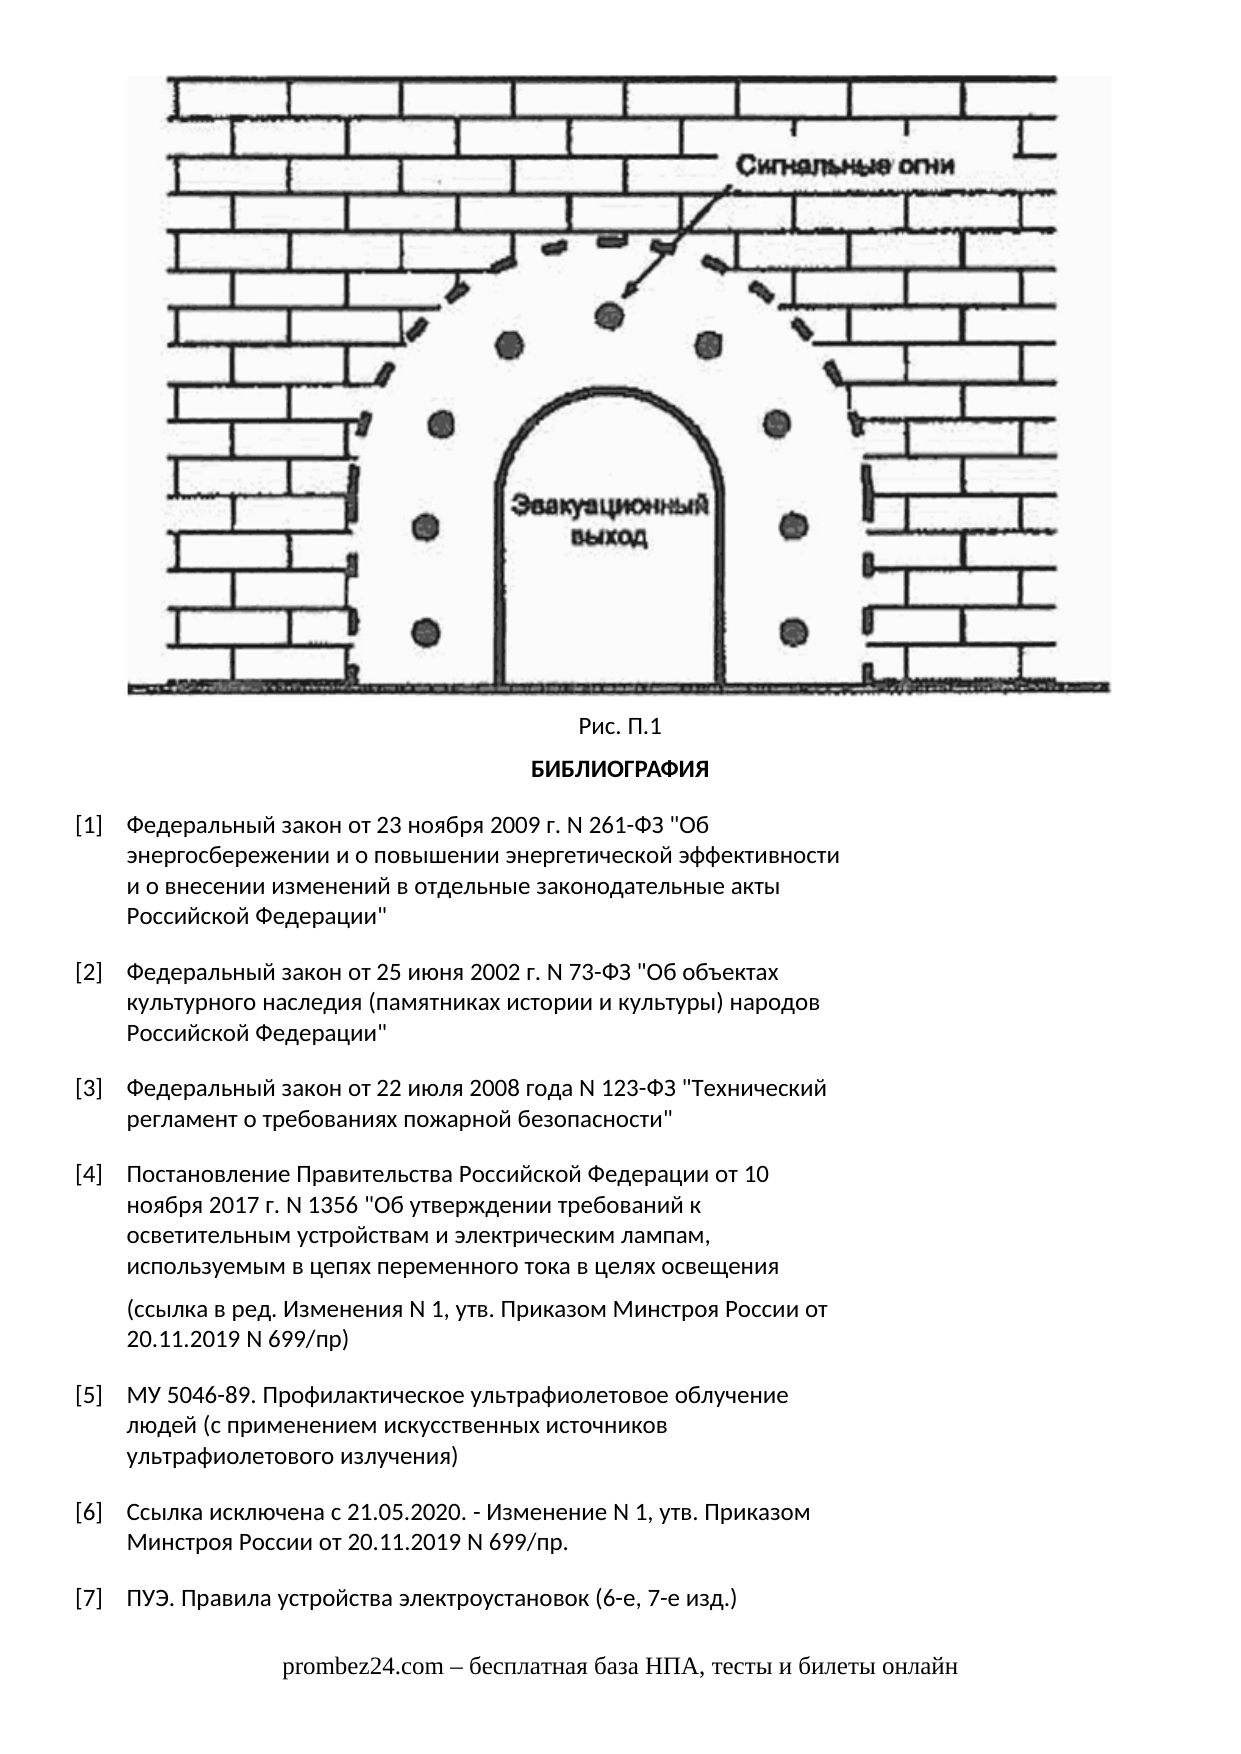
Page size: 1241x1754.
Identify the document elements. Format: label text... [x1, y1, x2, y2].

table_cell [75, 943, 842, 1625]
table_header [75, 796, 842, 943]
picture [127, 75, 1113, 698]
text БИБЛИОГРАФИЯ [75, 753, 1165, 784]
text Рис. П.1 [75, 710, 1165, 741]
